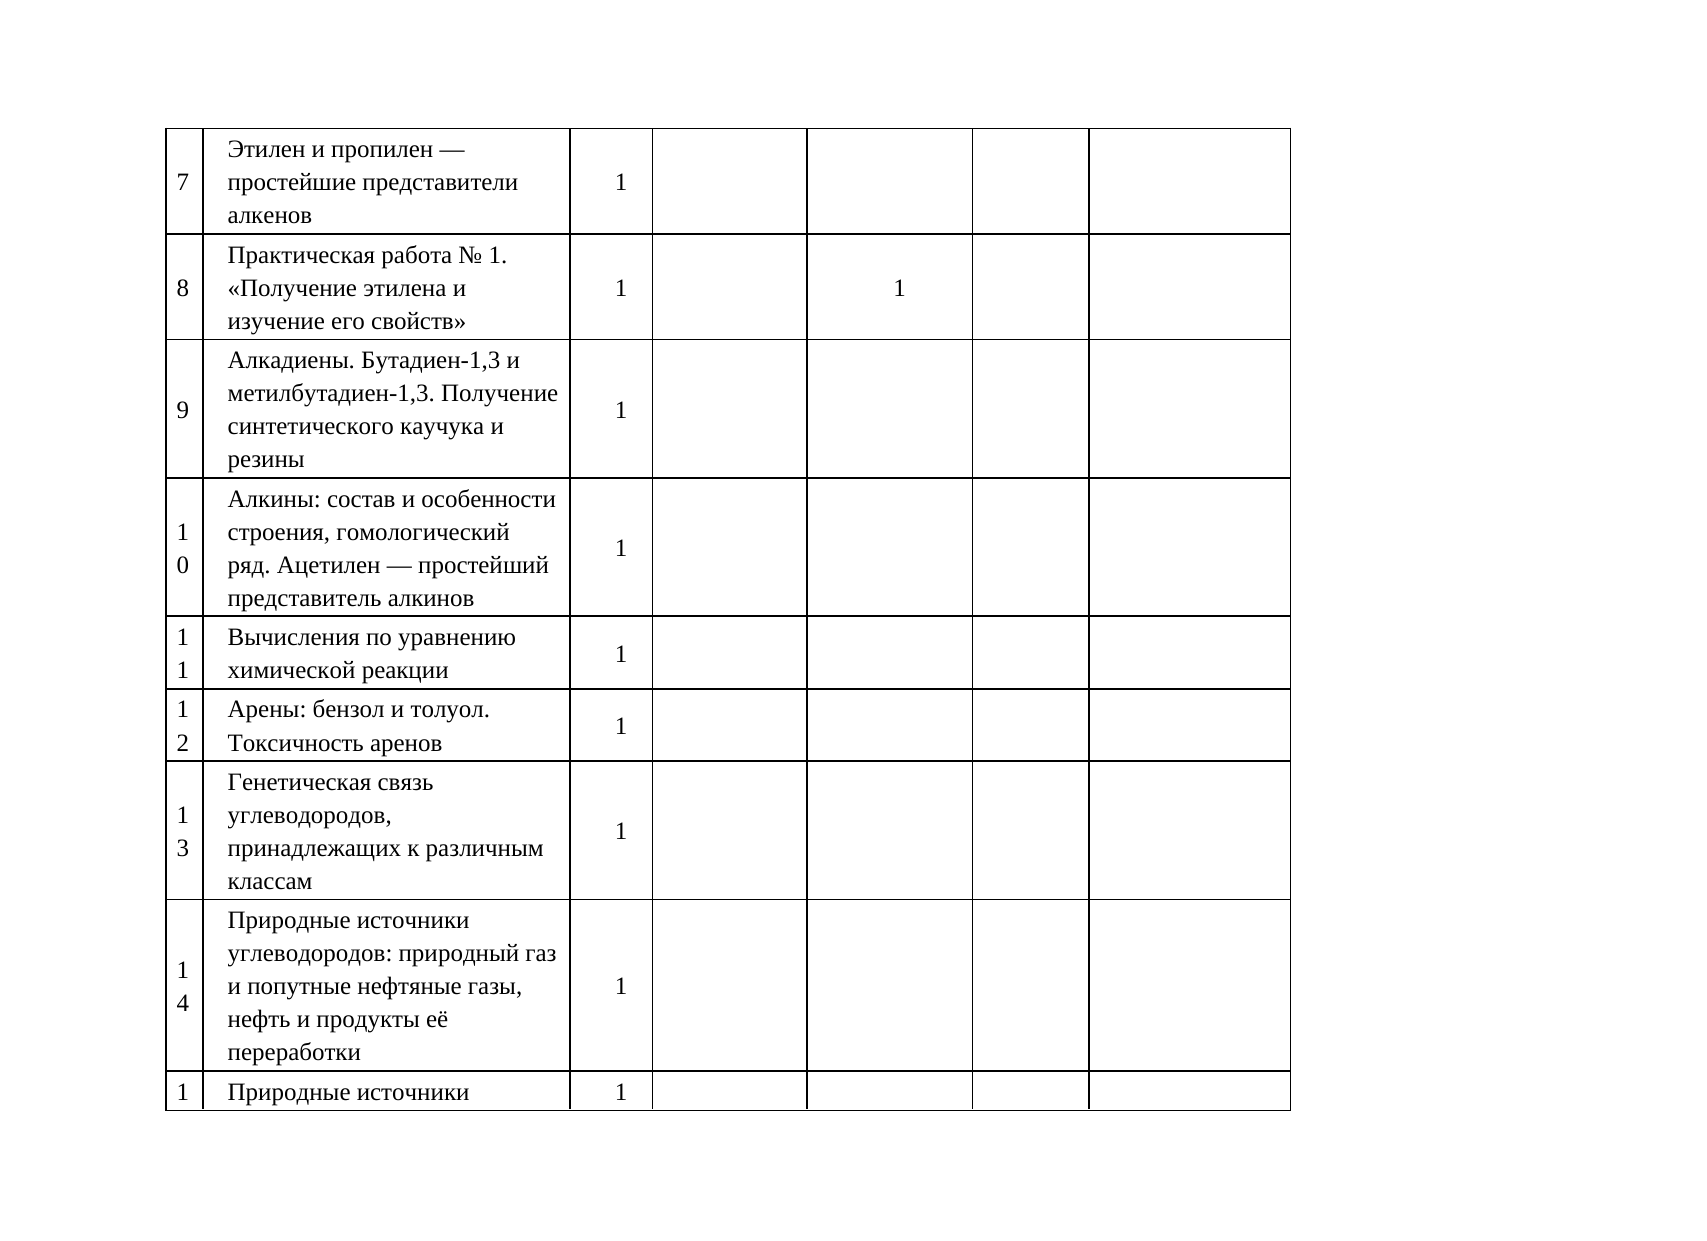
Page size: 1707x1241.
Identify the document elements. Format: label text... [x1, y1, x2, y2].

table_cell Этилен и пропилен — простейшие представители алкенов [204, 129, 569, 233]
table_cell [973, 617, 1088, 688]
table_cell [1090, 479, 1290, 615]
table_cell [1090, 340, 1290, 477]
table_cell [653, 479, 806, 615]
table_cell [653, 617, 806, 688]
table_cell [1090, 1072, 1290, 1109]
table_cell 8 [167, 235, 202, 338]
table_cell Алкадиены. Бутадиен-1,3 и метилбутадиен-1,3. Получение синтетического каучука и резины [204, 340, 569, 477]
table_cell 1 [808, 235, 972, 338]
table_cell [1090, 129, 1290, 233]
table_cell [808, 479, 972, 615]
table_cell [653, 129, 806, 233]
table_cell [973, 1072, 1088, 1109]
table_cell [1090, 235, 1290, 338]
table_cell [653, 900, 806, 1070]
table_cell 1 [571, 762, 652, 899]
table_cell 1 [571, 900, 652, 1070]
table_cell [973, 762, 1088, 899]
table_cell Вычисления по уравнению химической реакции [204, 617, 569, 688]
table_cell 1 [571, 129, 652, 233]
table_cell 15 [167, 1072, 202, 1109]
table_cell 10 [167, 479, 202, 615]
table_cell 1 [571, 1072, 652, 1109]
table_cell [808, 900, 972, 1070]
table_cell 12 [167, 690, 202, 760]
table_cell Практическая работа № 1. «Получение этилена и изучение его свойств» [204, 235, 569, 338]
table_cell [808, 1072, 972, 1109]
table_cell [808, 340, 972, 477]
table_cell 7 [167, 129, 202, 233]
table_cell 1 [571, 617, 652, 688]
table_cell 1 [571, 340, 652, 477]
table_cell [973, 690, 1088, 760]
table_cell [653, 340, 806, 477]
table_cell [653, 235, 806, 338]
table_cell 1 [571, 235, 652, 338]
table_cell [808, 690, 972, 760]
table_cell 11 [167, 617, 202, 688]
table_cell Арены: бензол и толуол. Токсичность аренов [204, 690, 569, 760]
table_cell Алкины: состав и особенности строения, гомологический ряд. Ацетилен — простейший представитель алкинов [204, 479, 569, 615]
table_cell [973, 900, 1088, 1070]
table_cell [973, 129, 1088, 233]
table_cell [204, 900, 569, 1070]
table_cell [808, 617, 972, 688]
table_cell [653, 762, 806, 899]
table_cell [808, 129, 972, 233]
table_cell [1090, 617, 1290, 688]
table_cell 14 [167, 900, 202, 1070]
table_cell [204, 1072, 569, 1109]
table_cell 1 [571, 690, 652, 760]
table_cell [653, 1072, 806, 1109]
table_cell [1090, 690, 1290, 760]
table_cell [973, 340, 1088, 477]
table_cell [1090, 900, 1290, 1070]
table_cell [1090, 762, 1290, 899]
table_cell [973, 235, 1088, 338]
table_cell [973, 479, 1088, 615]
table_cell [653, 690, 806, 760]
table_cell [808, 762, 972, 899]
table_cell 1 [571, 479, 652, 615]
table_cell 9 [167, 340, 202, 477]
table_cell 13 [167, 762, 202, 899]
table_cell Генетическая связь углеводородов, принадлежащих к различным классам [204, 762, 569, 899]
